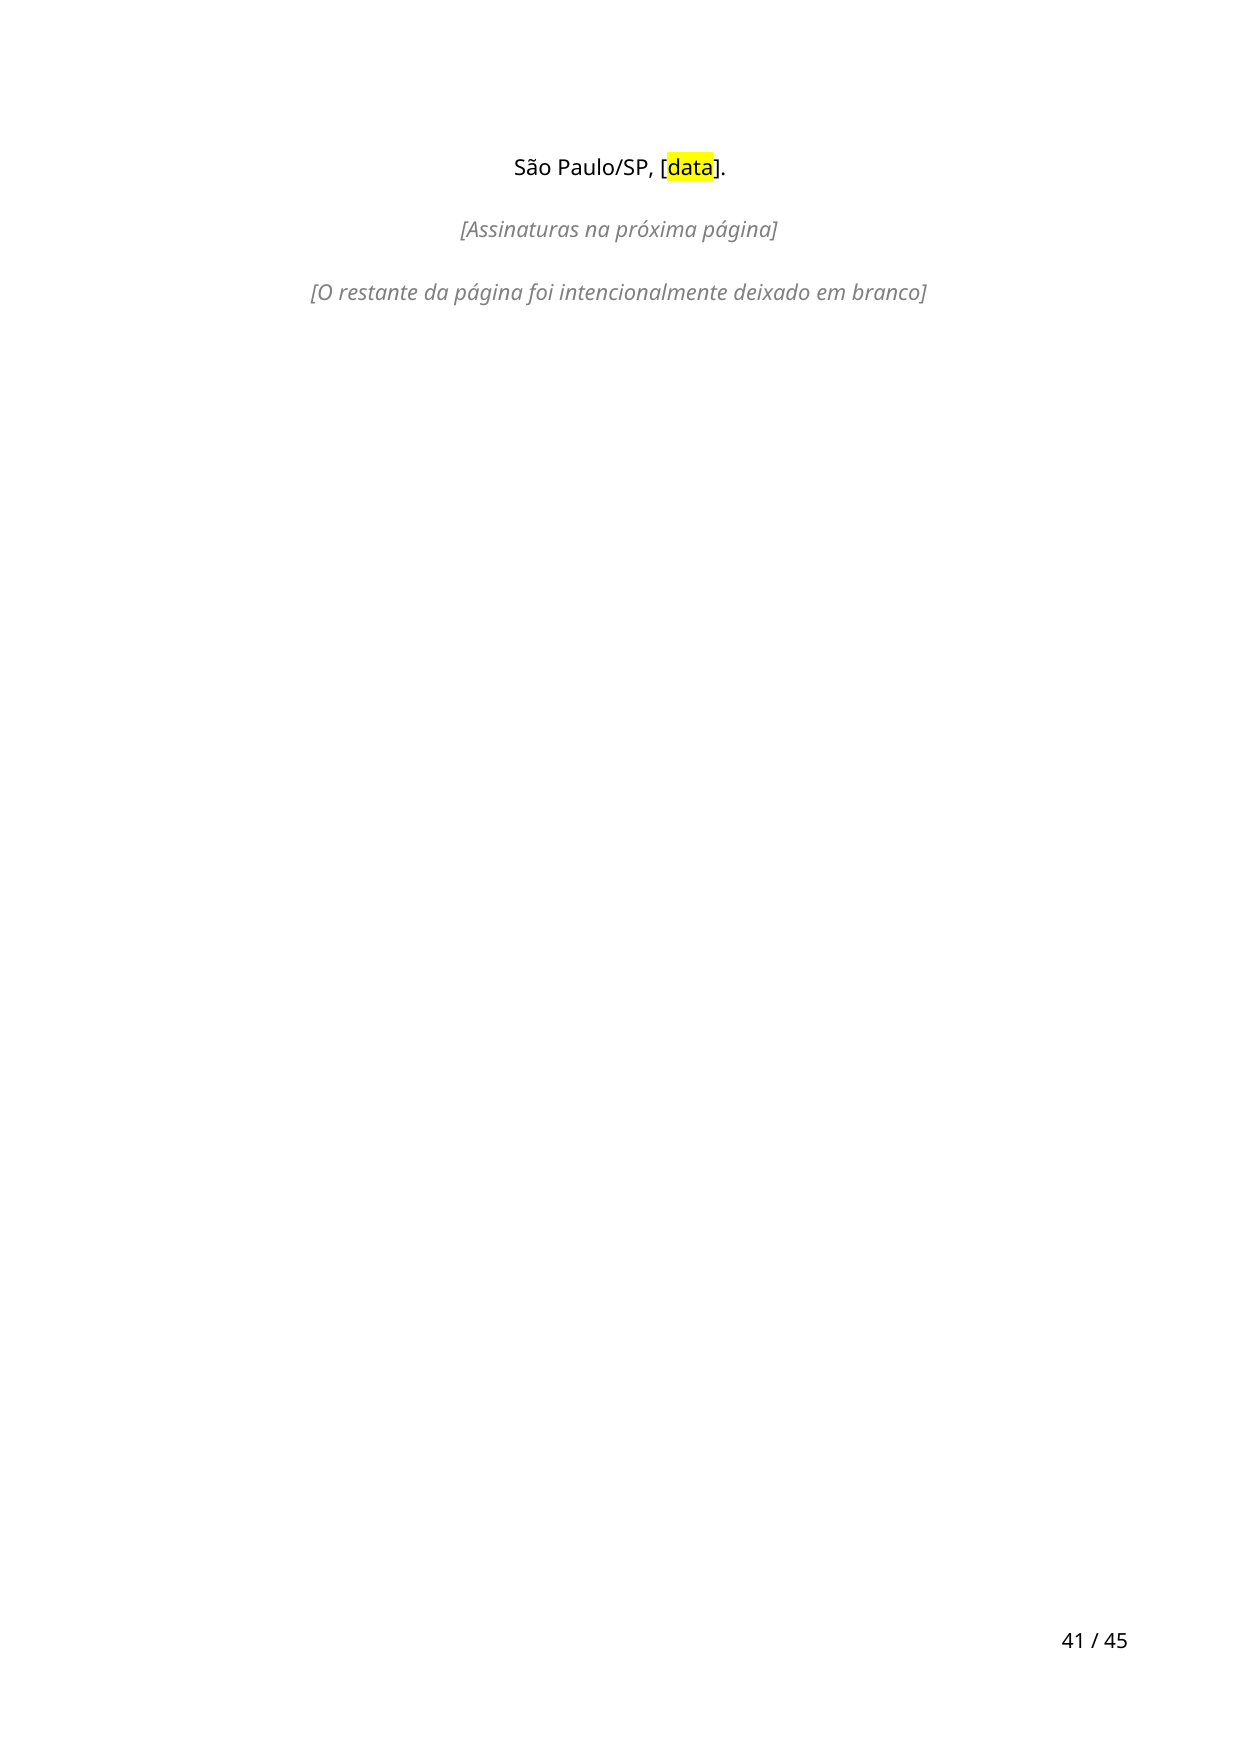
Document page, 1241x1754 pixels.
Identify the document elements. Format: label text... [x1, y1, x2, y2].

text [Assinaturas na próxima página] [112, 212, 1128, 244]
text [O restante da página foi intencionalmente deixado em branco] [112, 275, 1128, 306]
text São Paulo/SP, [data]. [112, 150, 1128, 181]
